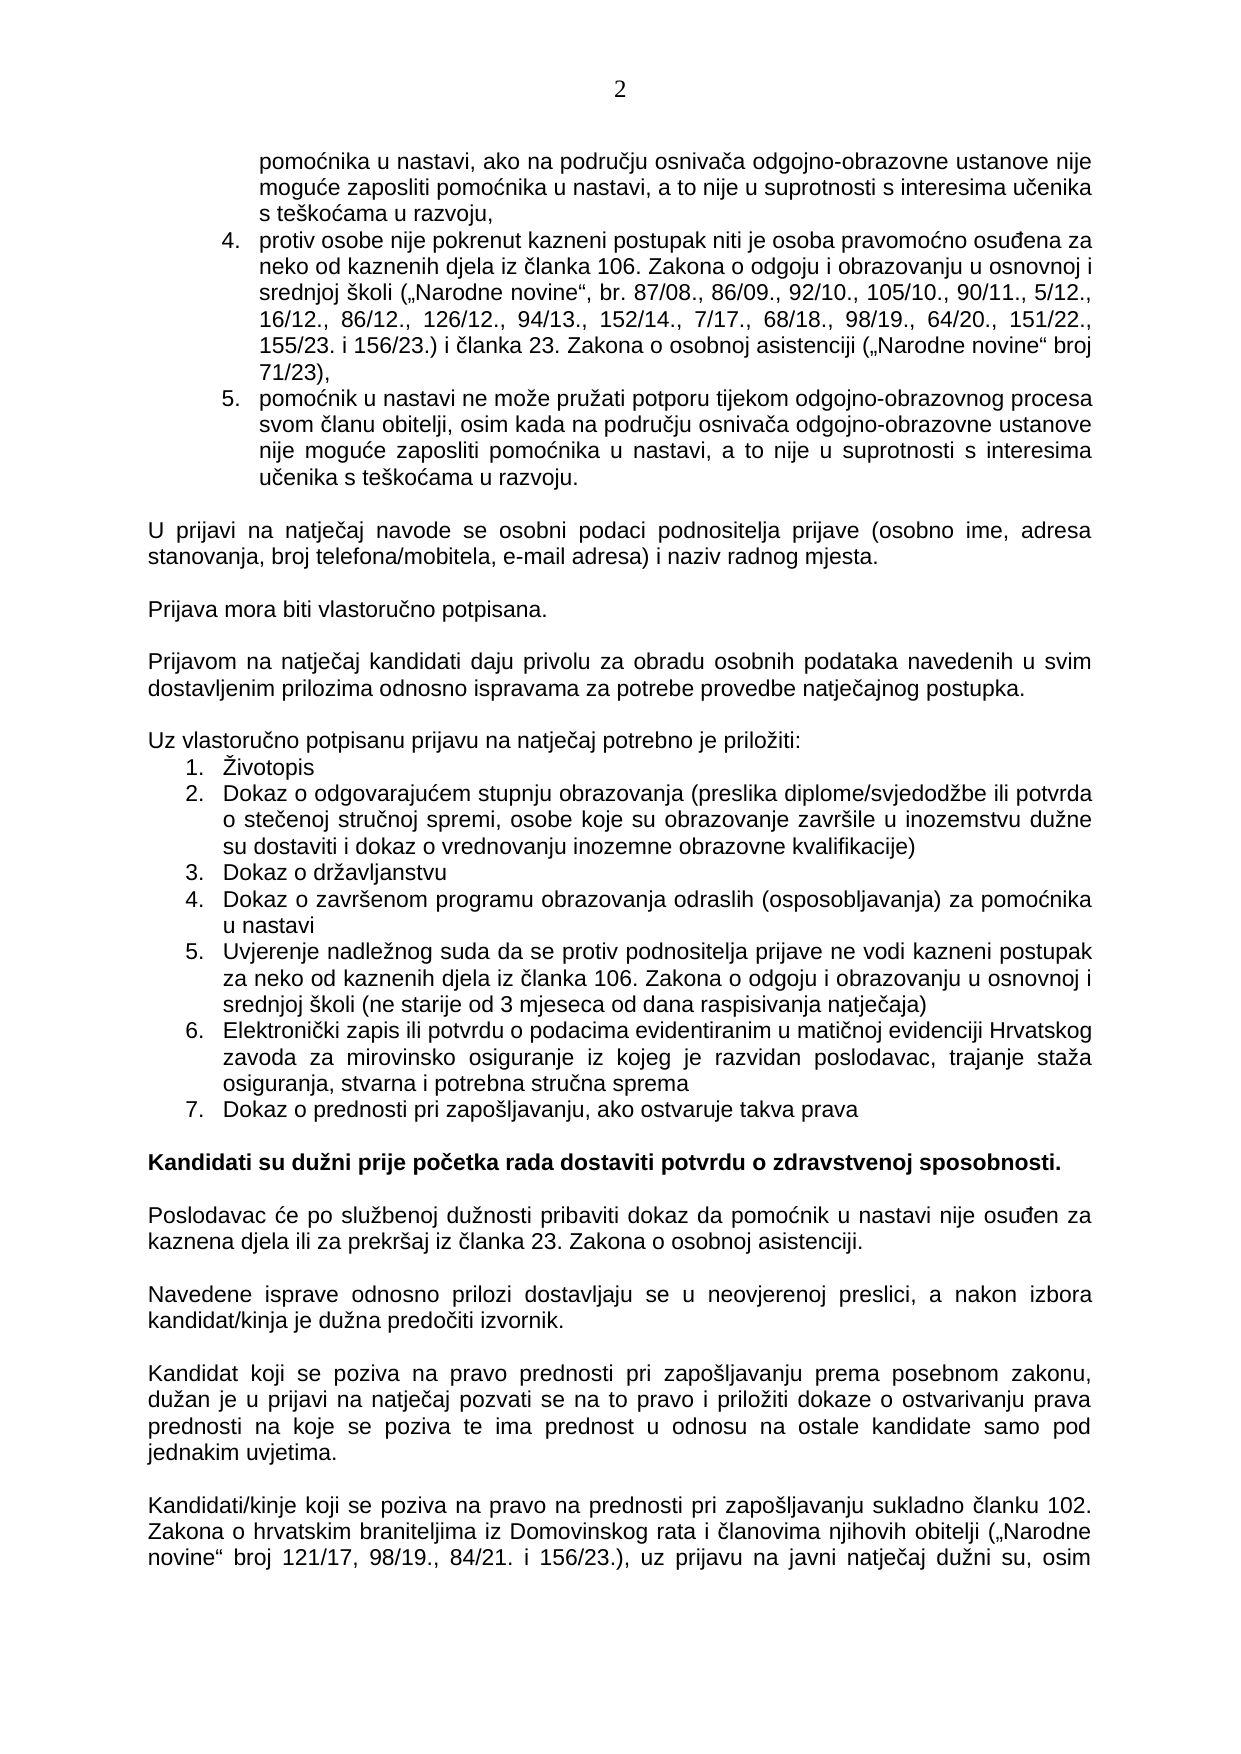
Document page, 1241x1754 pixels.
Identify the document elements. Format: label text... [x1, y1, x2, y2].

list Životopis [185, 754, 1093, 780]
text Uz vlastoručno potpisanu prijavu na natječaj potrebno je priložiti: [148, 727, 1093, 754]
text Kandidat koji se poziva na pravo prednosti pri zapošljavanju prema posebnom zakonu, dužan je u prijavi na natječaj pozvati se na to pravo i priložiti dokaze o ostvarivanju prava prednosti na koje se poziva te ima prednost u odnosu na ostale kandidate samo pod jednakim uvjetima. [148, 1360, 1093, 1465]
list Dokaz o prednosti pri zapošljavanju, ako ostvaruje takva prava [185, 1096, 1093, 1123]
list pomoćnik u nastavi ne može pružati potporu tijekom odgojno-obrazovnog procesa svom članu obitelji, osim kada na području osnivača odgojno-obrazovne ustanove nije moguće zaposliti pomoćnika u nastavi, a to nije u suprotnosti s interesima učenika s teškoćama u razvoju. [221, 385, 1093, 490]
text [148, 1492, 1093, 1571]
list Uvjerenje nadležnog suda da se protiv podnositelja prijave ne vodi kazneni postupak za neko od kaznenih djela iz članka 106. Zakona o odgoju i obrazovanju u osnovnoj i srednjoj školi (ne starije od 3 mjeseca od dana raspisivanja natječaja) [185, 938, 1093, 1017]
text Kandidati su dužni prije početka rada dostaviti potvrdu o zdravstvenoj sposobnosti. [148, 1149, 1093, 1175]
text U prijavi na natječaj navode se osobni podaci podnositelja prijave (osobno ime, adresa stanovanja, broj telefona/mobitela, e-mail adresa) i naziv radnog mjesta. [148, 517, 1093, 569]
text Poslodavac će po službenoj dužnosti pribaviti dokaz da pomoćnik u nastavi nije osuđen za kaznena djela ili za prekršaj iz članka 23. Zakona o osobnoj asistenciji. [148, 1202, 1093, 1254]
list protiv osobe nije pokrenut kazneni postupak niti je osoba pravomoćno osuđena za neko od kaznenih djela iz članka 106. Zakona o odgoju i obrazovanju u osnovnoj i srednjoj školi („Narodne novine“, br. 87/08., 86/09., 92/10., 105/10., 90/11., 5/12., 16/12., 86/12., 126/12., 94/13., 152/14., 7/17., 68/18., 98/19., 64/20., 151/22., 155/23. i 156/23.) i članka 23. Zakona o osobnoj asistenciji („Narodne novine“ broj 71/23), [221, 227, 1093, 385]
text Prijava mora biti vlastoručno potpisana. [148, 596, 1093, 622]
list Dokaz o državljanstvu [185, 859, 1093, 886]
list Dokaz o završenom programu obrazovanja odraslih (osposobljavanja) za pomoćnika u nastavi [185, 886, 1093, 938]
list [221, 148, 1093, 227]
list Elektronički zapis ili potvrdu o podacima evidentiranim u matičnoj evidenciji Hrvatskog zavoda za mirovinsko osiguranje iz kojeg je razvidan poslodavac, trajanje staža osiguranja, stvarna i potrebna stručna sprema [185, 1017, 1093, 1096]
text Prijavom na natječaj kandidati daju privolu za obradu osobnih podataka navedenih u svim dostavljenim prilozima odnosno ispravama za potrebe provedbe natječajnog postupka. [148, 648, 1093, 701]
text Navedene isprave odnosno prilozi dostavljaju se u neovjerenoj preslici, a nakon izbora kandidat/kinja je dužna predočiti izvornik. [148, 1281, 1093, 1333]
list Dokaz o odgovarajućem stupnju obrazovanja (preslika diplome/svjedodžbe ili potvrda o stečenoj stručnoj spremi, osobe koje su obrazovanje završile u inozemstvu dužne su dostaviti i dokaz o vrednovanju inozemne obrazovne kvalifikacije) [185, 780, 1093, 859]
